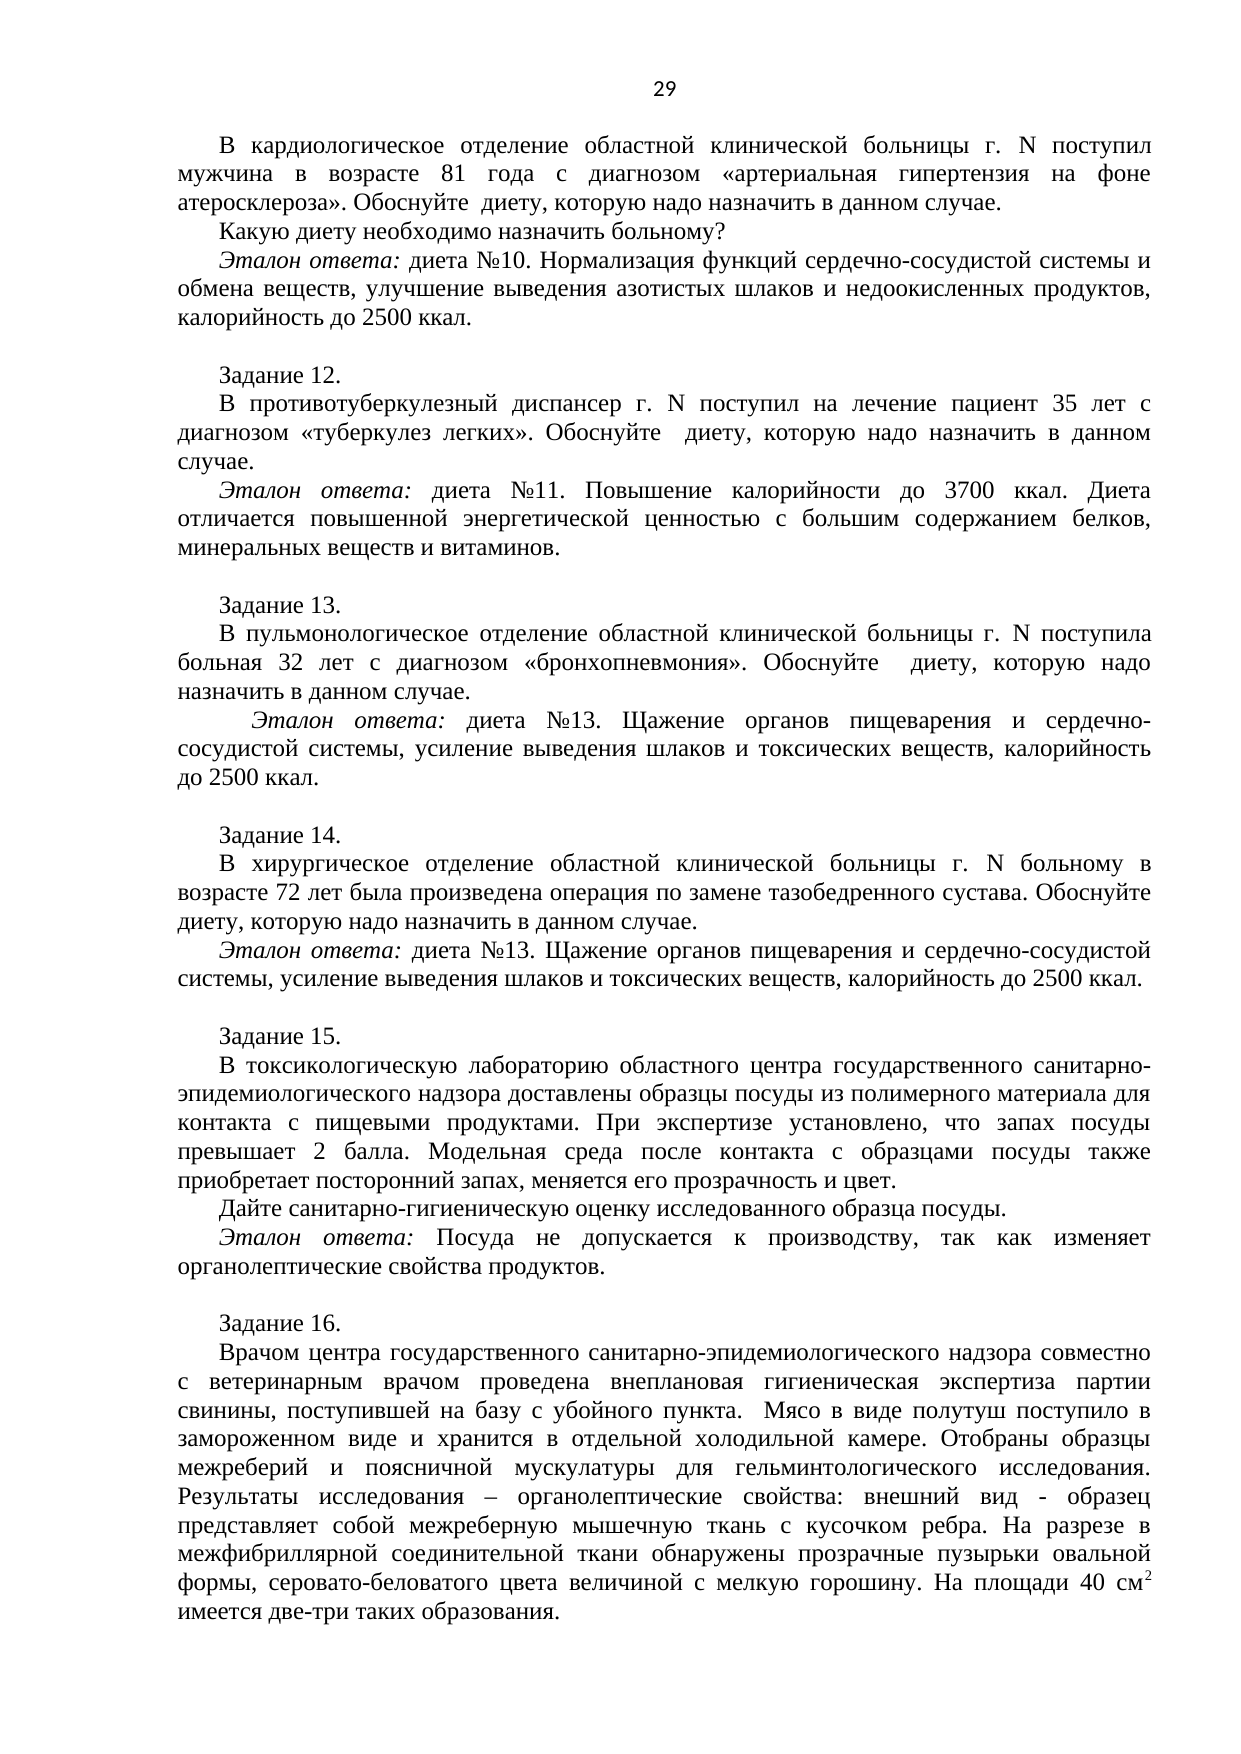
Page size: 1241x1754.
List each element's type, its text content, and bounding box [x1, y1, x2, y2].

text Эталон ответа: диета №13. Щажение органов пищеварения и сердечно-сосудистой системы, усиление выведения шлаков и токсических веществ, калорийность до 2500 ккал. [177, 935, 1152, 992]
text Задание 14. [177, 820, 1152, 848]
text Эталон ответа: диета №11. Повышение калорийности до 3700 ккал. Диета отличается повышенной энергетической ценностью с большим содержанием белков, минеральных веществ и витаминов. [177, 475, 1152, 561]
text Задание 15. [177, 1021, 1152, 1050]
text В противотуберкулезный диспансер г. N поступил на лечение пациент 35 лет с диагнозом «туберкулез легких». Обоснуйте диету, которую надо назначить в данном случае. [177, 388, 1152, 475]
text В кардиологическое отделение областной клинической больницы г. N поступил мужчина в возрасте 81 года с диагнозом «артериальная гипертензия на фоне атеросклероза». Обоснуйте диету, которую надо назначить в данном случае. [177, 130, 1152, 216]
text Эталон ответа: Посуда не допускается к производству, так как изменяет органолептические свойства продуктов. [177, 1222, 1152, 1280]
text Эталон ответа: диета №10. Нормализация функций сердечно-сосудистой системы и обмена веществ, улучшение выведения азотистых шлаков и недоокисленных продуктов, калорийность до 2500 ккал. [177, 245, 1152, 331]
text Врачом центра государственного санитарно-эпидемиологического надзора совместно с ветеринарным врачом проведена внеплановая гигиеническая экспертиза партии свинины, поступившей на базу с убойного пункта. Мясо в виде полутуш поступило в замороженном виде и хранится в отдельной холодильной камере. Отобраны образцы межреберий и поясничной мускулатуры для гельминтологического исследования. Результаты исследования – органолептические свойства: внешний вид - образец представляет собой межреберную мышечную ткань с кусочком ребра. На разрезе в межфибриллярной соединительной ткани обнаружены прозрачные пузырьки овальной формы, серовато-беловатого цвета величиной с мелкую горошину. На площади 40 см2 имеется две-три таких образования. [177, 1337, 1152, 1625]
text В хирургическое отделение областной клинической больницы г. N больному в возрасте 72 лет была произведена операция по замене тазобедренного сустава. Обоснуйте диету, которую надо назначить в данном случае. [177, 848, 1152, 935]
text Какую диету необходимо назначить больному? [177, 216, 1152, 245]
text Эталон ответа: диета №13. Щажение органов пищеварения и сердечно-сосудистой системы, усиление выведения шлаков и токсических веществ, калорийность до 2500 ккал. [177, 705, 1152, 791]
text Задание 13. [177, 590, 1152, 618]
text Задание 12. [177, 360, 1152, 388]
text В токсикологическую лабораторию областного центра государственного санитарно-эпидемиологического надзора доставлены образцы посуды из полимерного материала для контакта с пищевыми продуктами. При экспертизе установлено, что запах посуды превышает 2 балла. Модельная среда после контакта с образцами посуды также приобретает посторонний запах, меняется его прозрачность и цвет. [177, 1050, 1152, 1193]
text Задание 16. [177, 1308, 1152, 1337]
text В пульмонологическое отделение областной клинической больницы г. N поступила больная 32 лет с диагнозом «бронхопневмония». Обоснуйте диету, которую надо назначить в данном случае. [177, 618, 1152, 705]
text Дайте санитарно-гигиеническую оценку исследованного образца посуды. [177, 1193, 1152, 1222]
